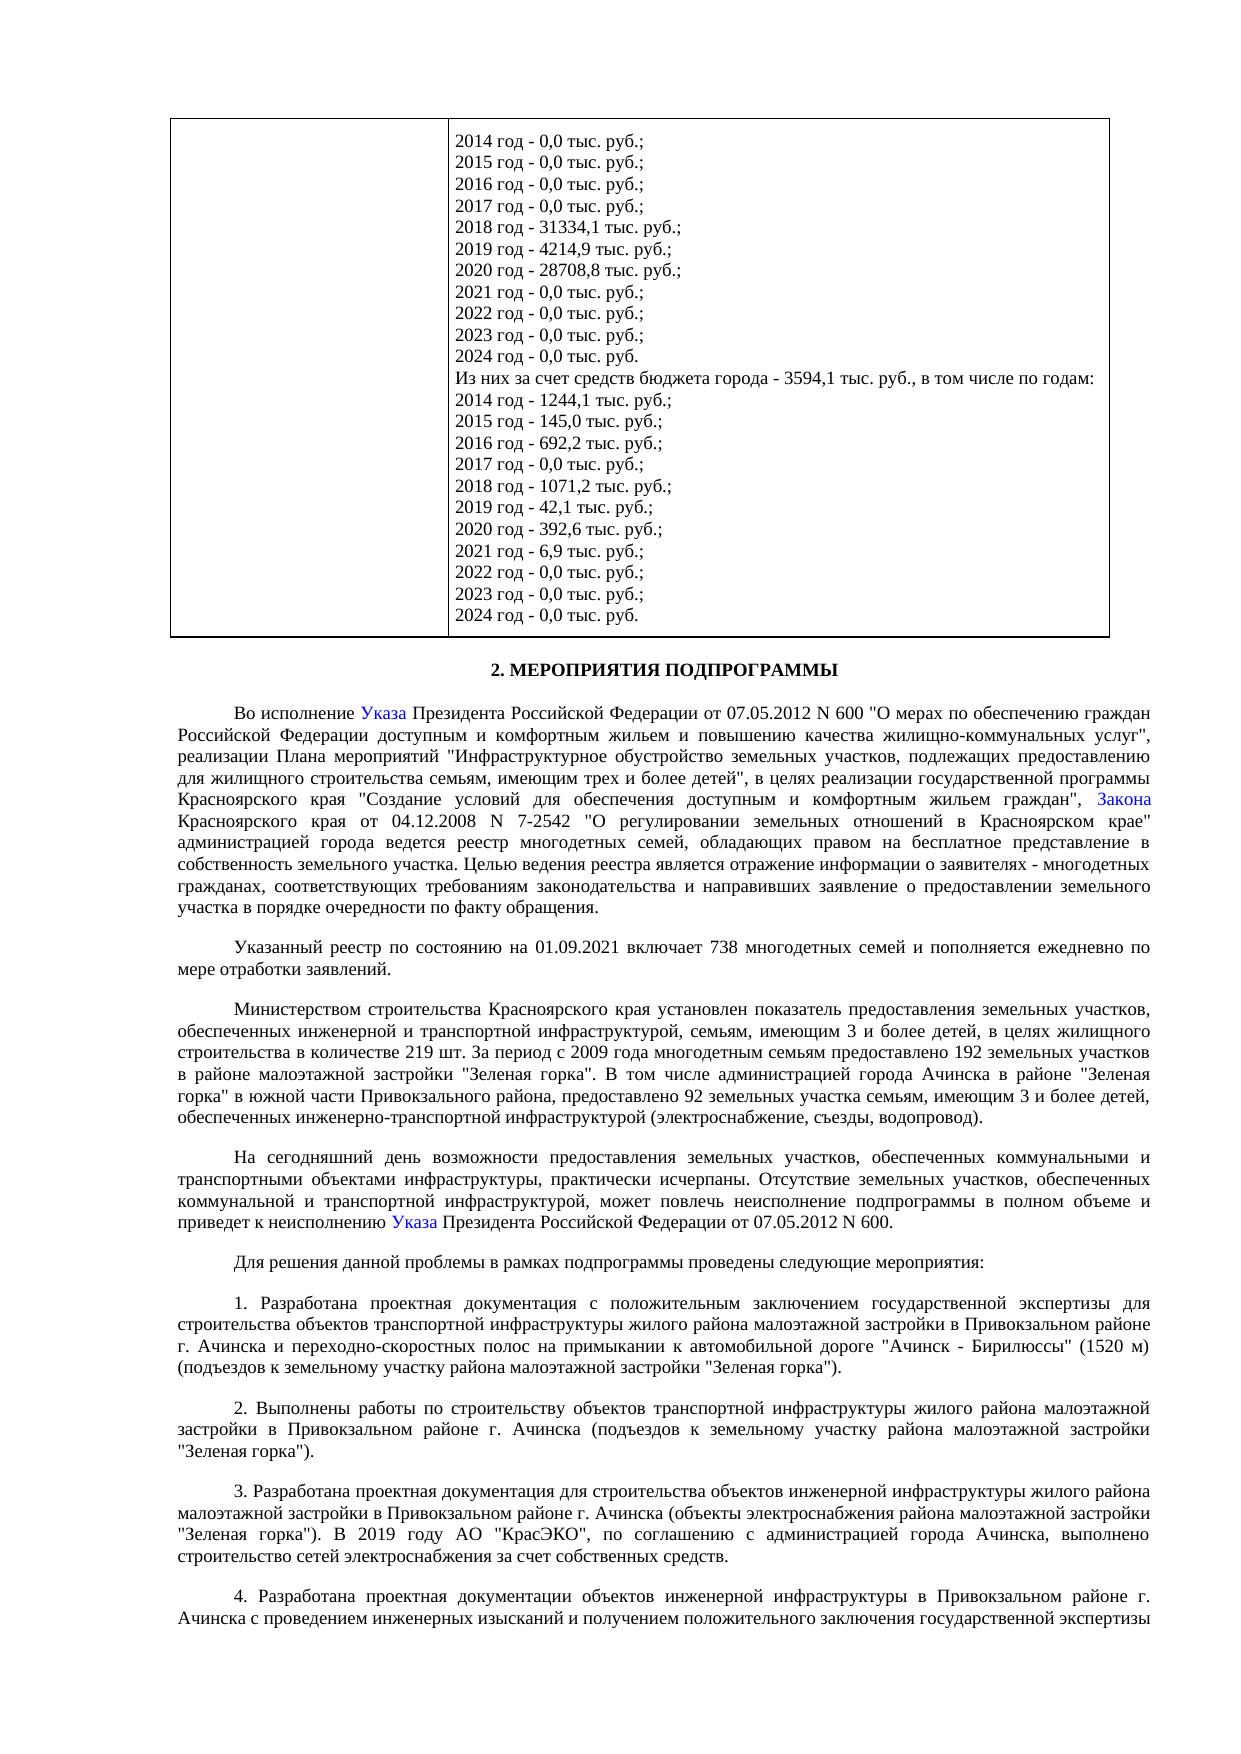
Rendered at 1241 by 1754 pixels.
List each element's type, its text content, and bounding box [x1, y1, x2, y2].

text Во исполнение Указа Президента Российской Федерации от 07.05.2012 N 600 "О мерах по обеспечению граждан Российской Федерации доступным и комфортным жильем и повышению качества жилищно-коммунальных услуг", реализации Плана мероприятий "Инфраструктурное обустройство земельных участков, подлежащих предоставлению для жилищного строительства семьям, имеющим трех и более детей", в целях реализации государственной программы Красноярского края "Создание условий для обеспечения доступным и комфортным жильем граждан", Закона Красноярского края от 04.12.2008 N 7-2542 "О регулировании земельных отношений в Красноярском крае" администрацией города ведется реестр многодетных семей, обладающих правом на бесплатное представление в собственность земельного участка. Целью ведения реестра является отражение информации о заявителях - многодетных гражданах, соответствующих требованиям законодательства и направивших заявление о предоставлении земельного участка в порядке очередности по факту обращения. [177, 702, 1152, 918]
text Для решения данной проблемы в рамках подпрограммы проведены следующие мероприятия: [177, 1251, 1152, 1273]
text На сегодняшний день возможности предоставления земельных участков, обеспеченных коммунальными и транспортными объектами инфраструктуры, практически исчерпаны. Отсутствие земельных участков, обеспеченных коммунальной и транспортной инфраструктурой, может повлечь неисполнение подпрограммы в полном объеме и приведет к неисполнению Указа Президента Российской Федерации от 07.05.2012 N 600. [177, 1146, 1152, 1233]
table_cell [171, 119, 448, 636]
text Министерством строительства Красноярского края установлен показатель предоставления земельных участков, обеспеченных инженерной и транспортной инфраструктурой, семьям, имеющим 3 и более детей, в целях жилищного строительства в количестве 219 шт. За период с 2009 года многодетным семьям предоставлено 192 земельных участков в районе малоэтажной застройки "Зеленая горка". В том числе администрацией города Ачинска в районе "Зеленая горка" в южной части Привокзального района, предоставлено 92 земельных участка семьям, имеющим 3 и более детей, обеспеченных инженерно-транспортной инфраструктурой (электроснабжение, съезды, водопровод). [177, 998, 1152, 1128]
title 2. МЕРОПРИЯТИЯ ПОДПРОГРАММЫ [177, 659, 1152, 681]
text 2. Выполнены работы по строительству объектов транспортной инфраструктуры жилого района малоэтажной застройки в Привокзальном районе г. Ачинска (подъездов к земельному участку района малоэтажной застройки "Зеленая горка"). [177, 1397, 1152, 1461]
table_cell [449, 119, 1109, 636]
text Указанный реестр по состоянию на 01.09.2021 включает 738 многодетных семей и пополняется ежедневно по мере отработки заявлений. [177, 936, 1152, 979]
text 1. Разработана проектная документация с положительным заключением государственной экспертизы для строительства объектов транспортной инфраструктуры жилого района малоэтажной застройки в Привокзальном районе г. Ачинска и переходно-скоростных полос на примыкании к автомобильной дороге "Ачинск - Бирилюссы" (1520 м) (подъездов к земельному участку района малоэтажной застройки "Зеленая горка"). [177, 1292, 1152, 1378]
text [177, 1585, 1152, 1628]
text 3. Разработана проектная документация для строительства объектов инженерной инфраструктуры жилого района малоэтажной застройки в Привокзальном районе г. Ачинска (объекты электроснабжения района малоэтажной застройки "Зеленая горка"). В 2019 году АО "КрасЭКО", по соглашению с администрацией города Ачинска, выполнено строительство сетей электроснабжения за счет собственных средств. [177, 1480, 1152, 1566]
